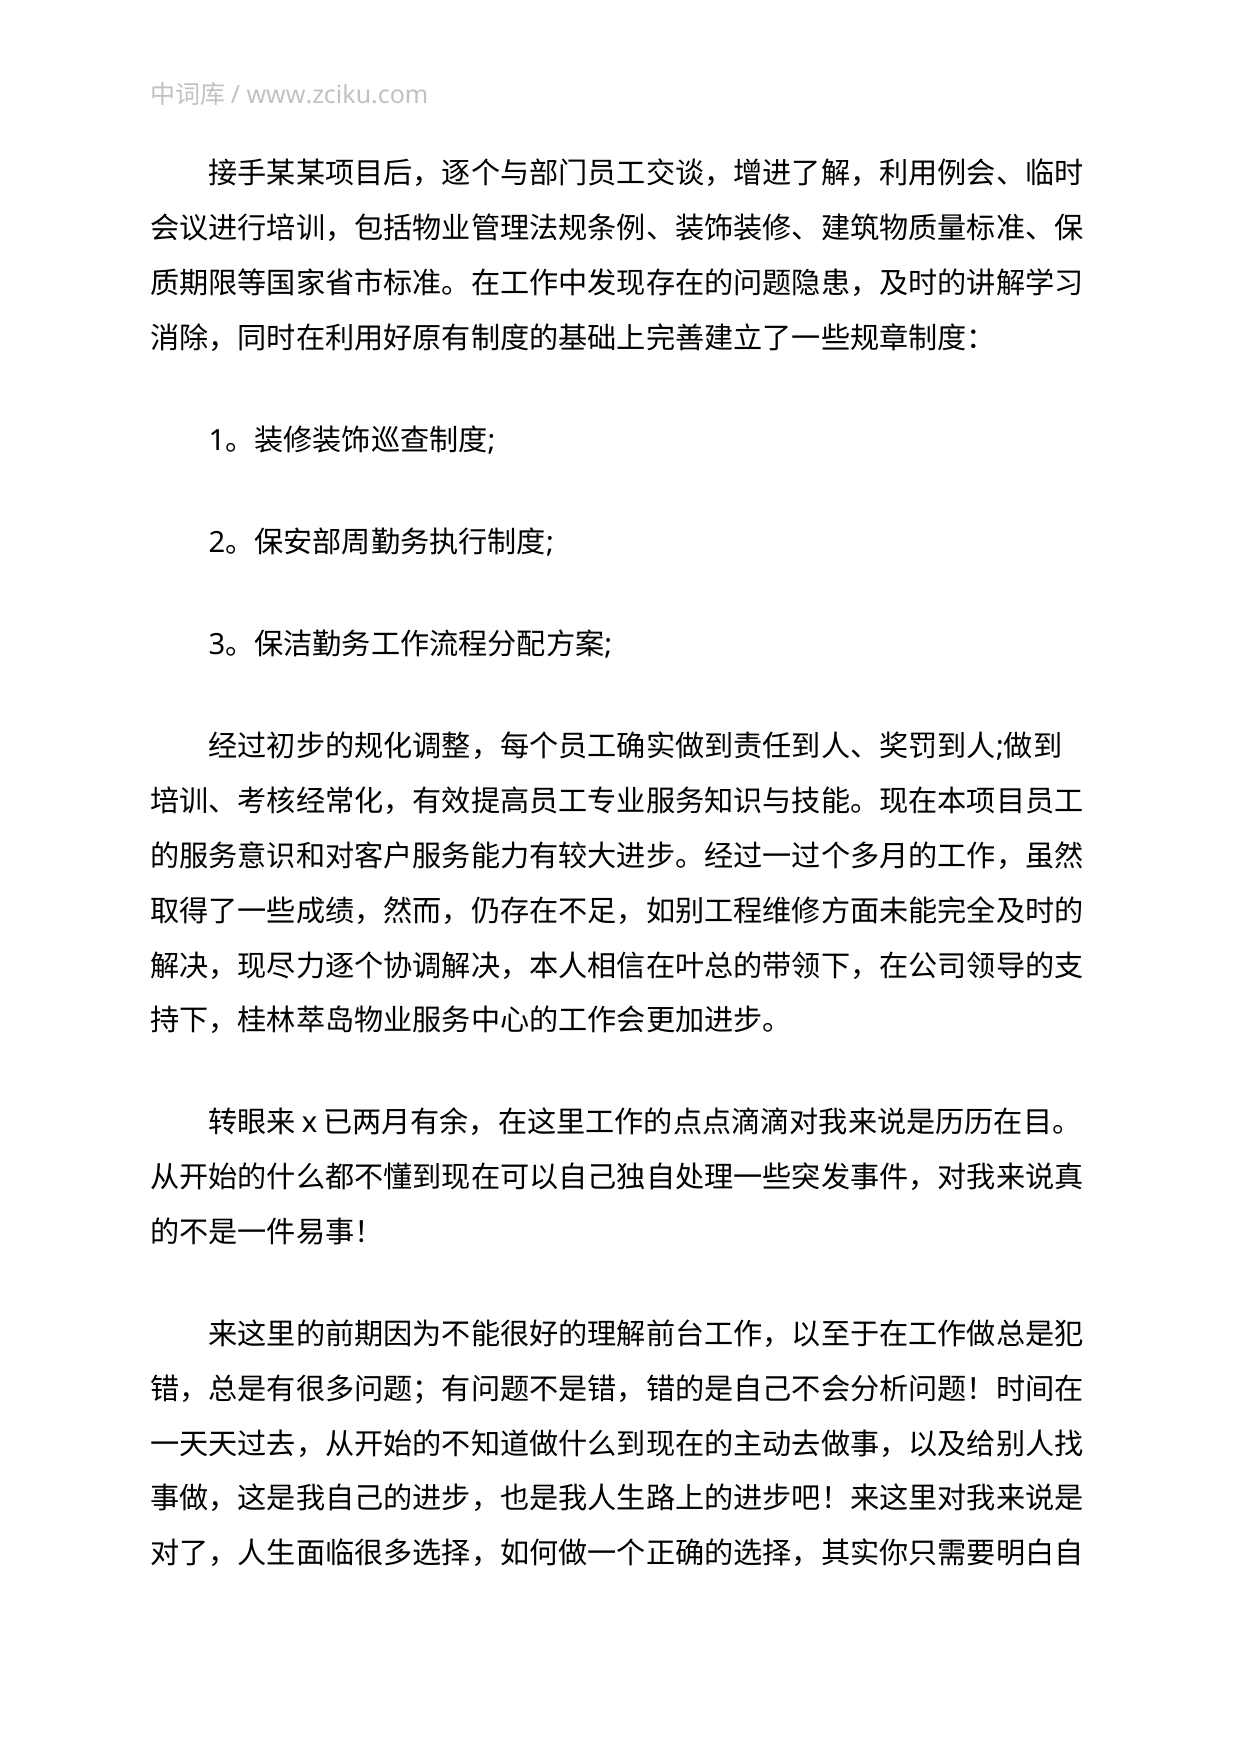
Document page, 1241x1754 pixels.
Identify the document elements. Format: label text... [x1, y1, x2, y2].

text 3。保洁勤务工作流程分配方案; [150, 620, 1090, 663]
text 经过初步的规化调整，每个员工确实做到责任到人、奖罚到人;做到培训、考核经常化，有效提高员工专业服务知识与技能。现在本项目员工的服务意识和对客户服务能力有较大进步。经过一过个多月的工作，虽然取得了一些成绩，然而，仍存在不足，如别工程维修方面未能完全及时的解决，现尽力逐个协调解决，本人相信在叶总的带领下，在公司领导的支持下，桂林萃岛物业服务中心的工作会更加进步。 [150, 722, 1090, 1039]
text 转眼来x已两月有余，在这里工作的点点滴滴对我来说是历历在目。从开始的什么都不懂到现在可以自己独自处理一些突发事件，对我来说真的不是一件易事！ [150, 1099, 1090, 1251]
text 1。装修装饰巡查制度; [150, 416, 1090, 459]
text 接手某某项目后，逐个与部门员工交谈，增进了解，利用例会、临时会议进行培训，包括物业管理法规条例、装饰装修、建筑物质量标准、保质期限等国家省市标准。在工作中发现存在的问题隐患，及时的讲解学习消除，同时在利用好原有制度的基础上完善建立了一些规章制度： [150, 150, 1090, 357]
text 2。保安部周勤务执行制度; [150, 518, 1090, 561]
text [150, 1310, 1090, 1572]
